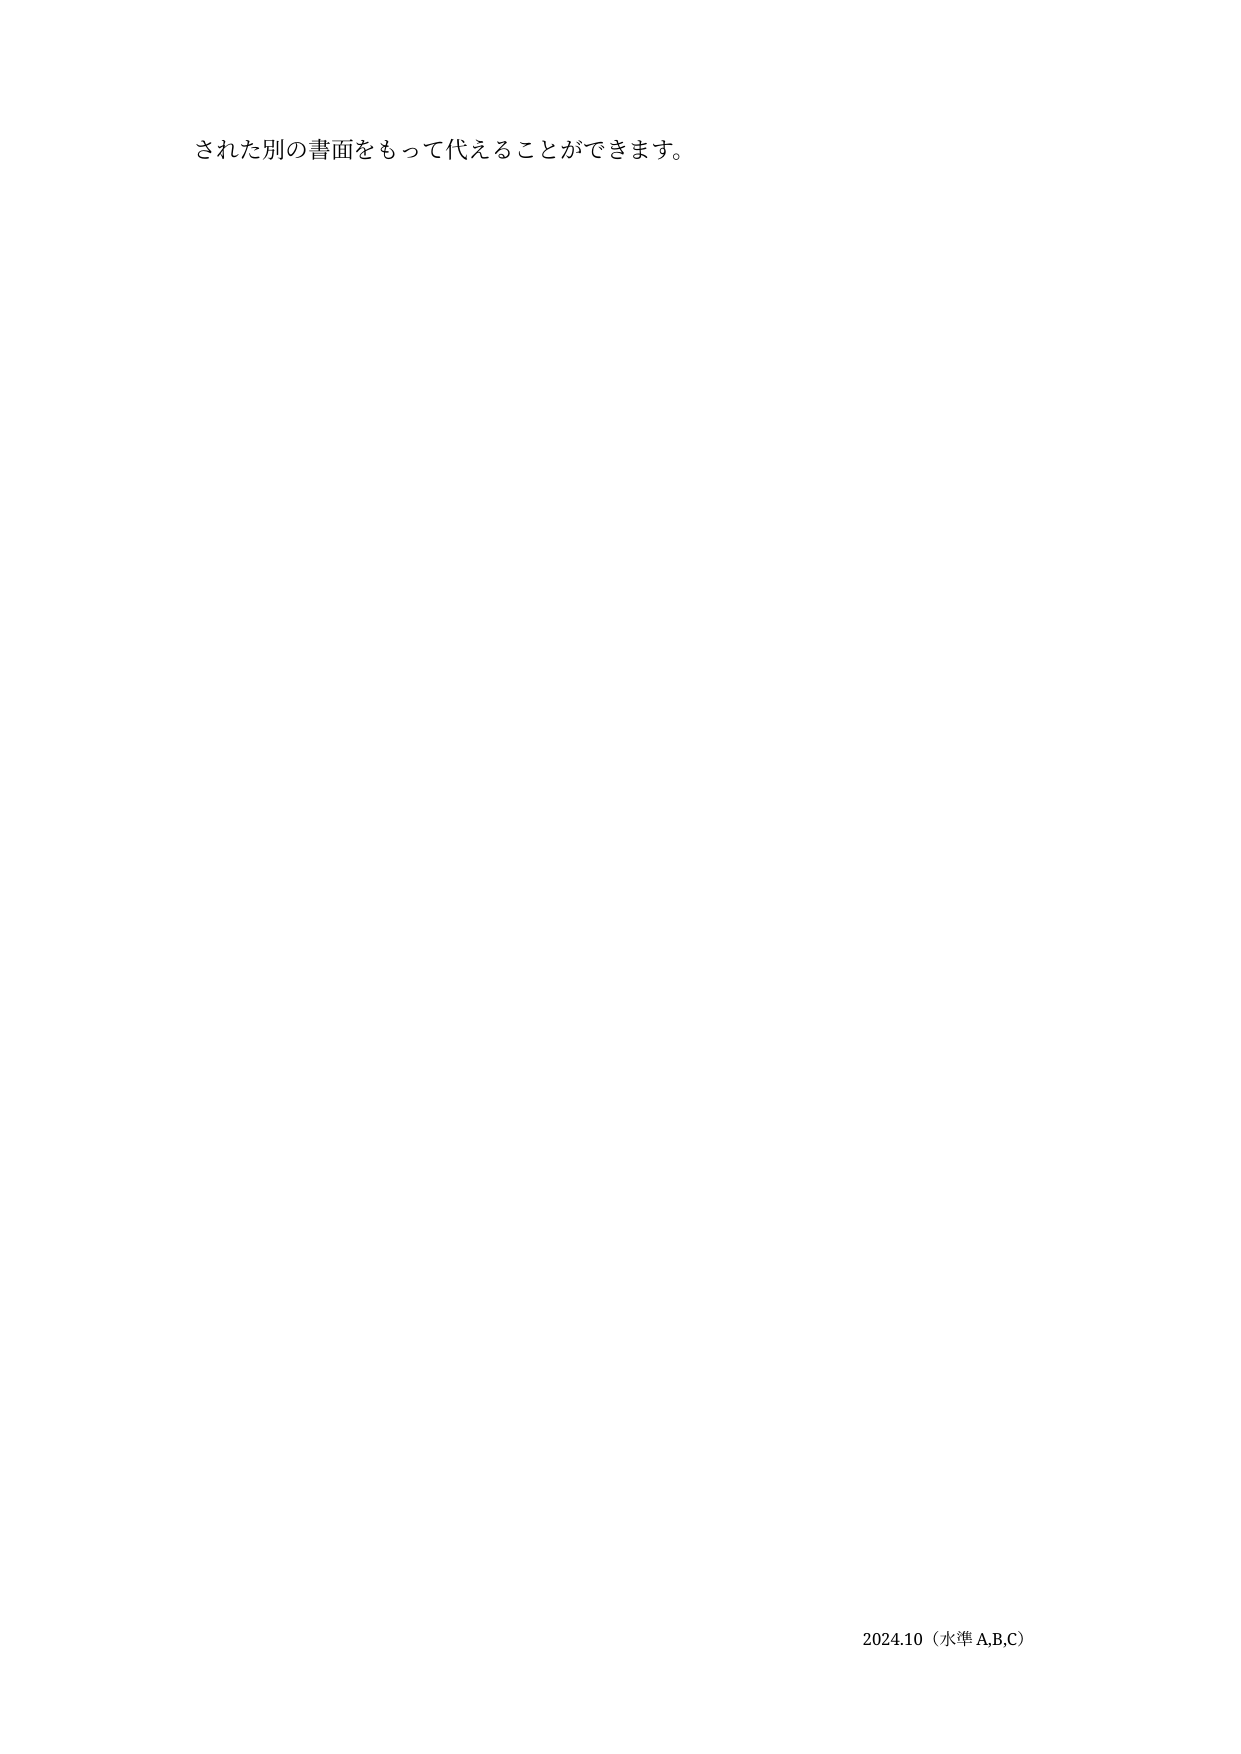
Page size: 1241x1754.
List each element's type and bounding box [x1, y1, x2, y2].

text [162, 131, 1092, 166]
